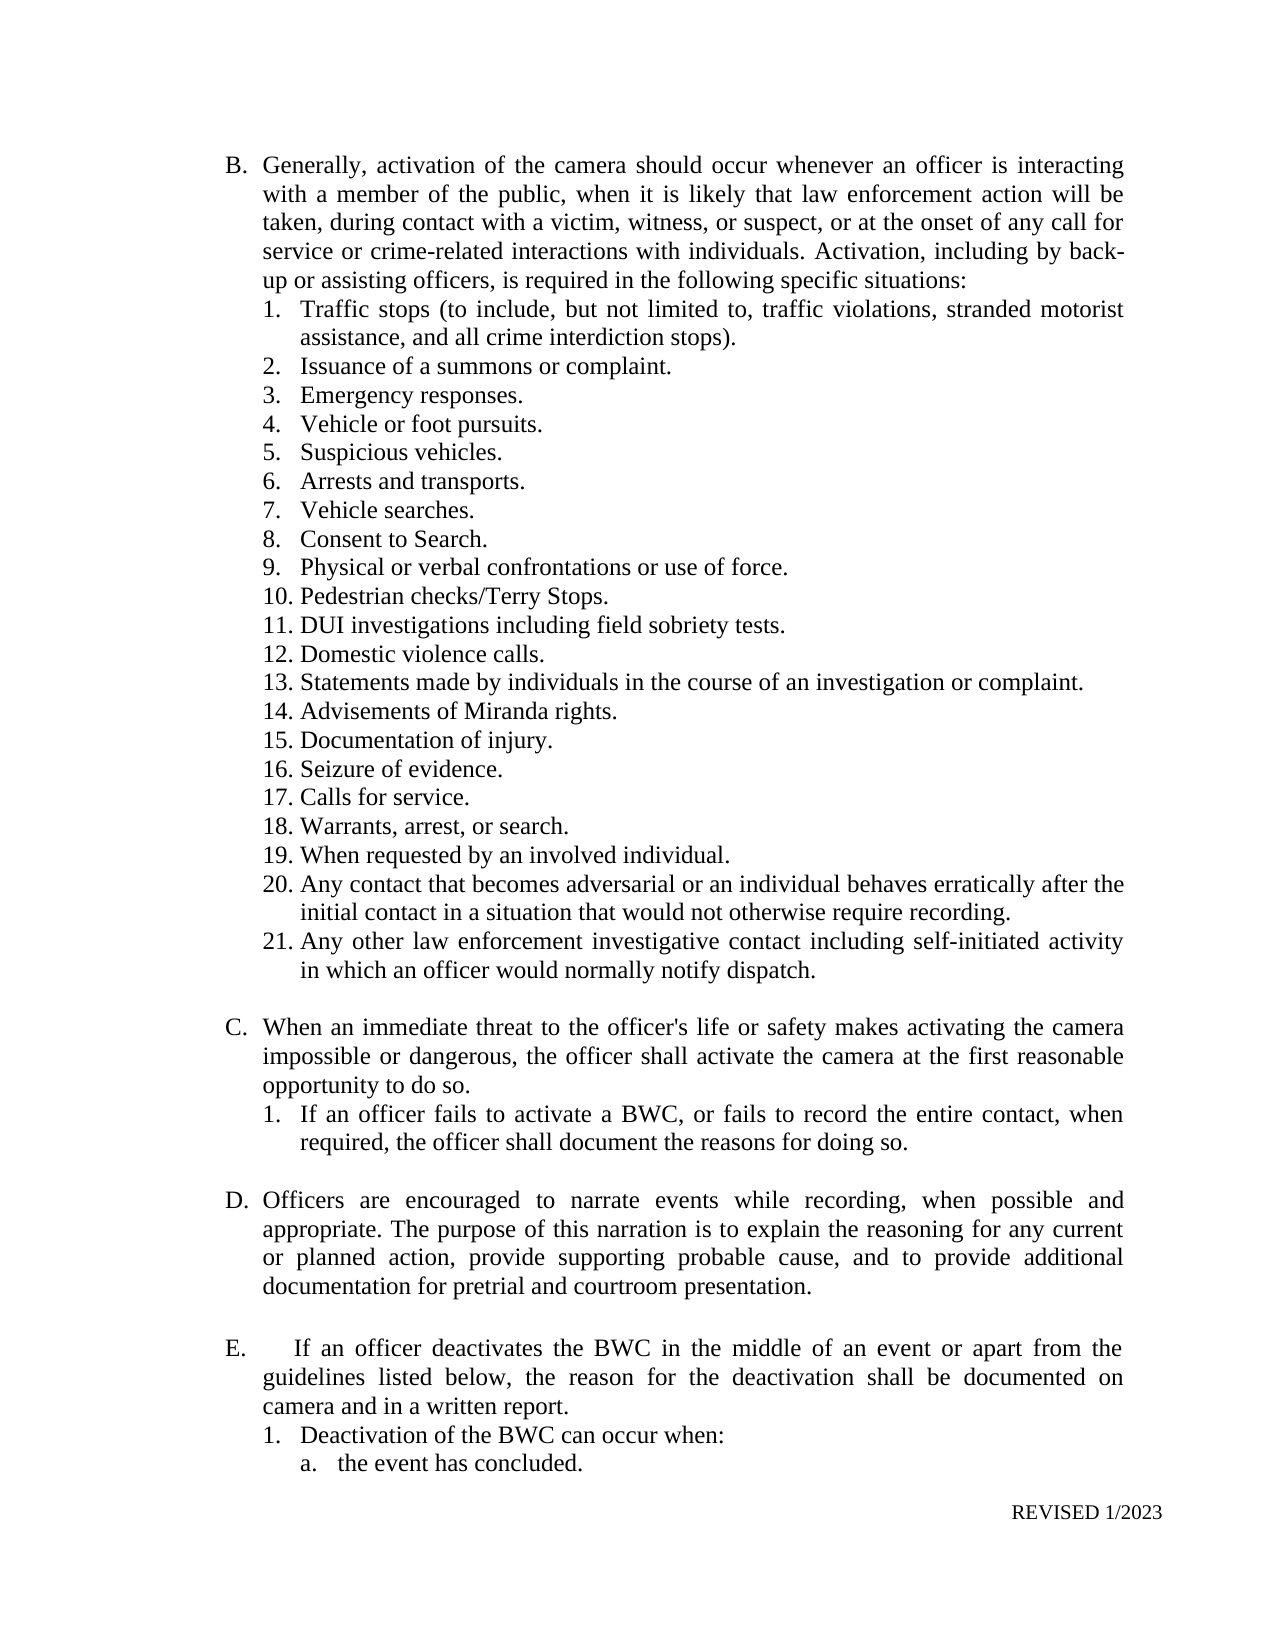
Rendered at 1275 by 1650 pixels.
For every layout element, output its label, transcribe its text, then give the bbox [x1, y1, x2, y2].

list Traffic stops (to include, but not limited to, traffic violations, stranded motorist assistance, and all crime interdiction stops). [262, 294, 1125, 351]
list Documentation of injury. [262, 725, 1125, 754]
list Any contact that becomes adversarial or an individual behaves erratically after the initial contact in a situation that would not otherwise require recording. [262, 869, 1125, 926]
list Consent to Search. [262, 524, 1125, 552]
list Issuance of a summons or complaint. [262, 351, 1125, 380]
list Seizure of evidence. [262, 754, 1125, 782]
list Vehicle searches. [262, 495, 1125, 524]
list Advisements of Miranda rights. [262, 696, 1125, 725]
list DUI investigations including field sobriety tests. [262, 610, 1125, 639]
list Physical or verbal confrontations or use of force. [262, 552, 1125, 581]
list If an officer deactivates the BWC in the middle of an event or apart from the guidelines listed below, the reason for the deactivation shall be documented on camera and in a written report. [225, 1333, 1125, 1420]
list Deactivation of the BWC can occur when: [262, 1420, 1125, 1448]
list Warrants, arrest, or search. [262, 811, 1125, 840]
list When an immediate threat to the officer's life or safety makes activating the camera impossible or dangerous, the officer shall activate the camera at the first reasonable opportunity to do so. [225, 1012, 1125, 1099]
list Domestic violence calls. [262, 639, 1125, 667]
list Statements made by individuals in the course of an investigation or complaint. [262, 667, 1125, 696]
list B. Generally, activation of the camera should occur whenever an officer is interacting with a member of the public, when it is likely that law enforcement action will be taken, during contact with a victim, witness, or suspect, or at the onset of any call for service or crime-related interactions with individuals. Activation, including by back-up or assisting officers, is required in the following specific situations: [225, 150, 1125, 294]
list Officers are encouraged to narrate events while recording, when possible and appropriate. The purpose of this narration is to explain the reasoning for any current or planned action, provide supporting probable cause, and to provide additional documentation for pretrial and courtroom presentation. [225, 1185, 1125, 1300]
list Vehicle or foot pursuits. [262, 409, 1125, 437]
list Arrests and transports. [262, 466, 1125, 495]
list If an officer fails to activate a BWC, or fails to record the entire contact, when required, the officer shall document the reasons for doing so. [262, 1099, 1125, 1156]
list Suspicious vehicles. [262, 437, 1125, 466]
list When requested by an involved individual. [262, 840, 1125, 869]
list Emergency responses. [262, 380, 1125, 409]
list the event has concluded. [300, 1448, 1125, 1477]
list Pedestrian checks/Terry Stops. [262, 581, 1125, 610]
list Any other law enforcement investigative contact including self-initiated activity in which an officer would normally notify dispatch. [262, 926, 1125, 984]
list Calls for service. [262, 782, 1125, 811]
